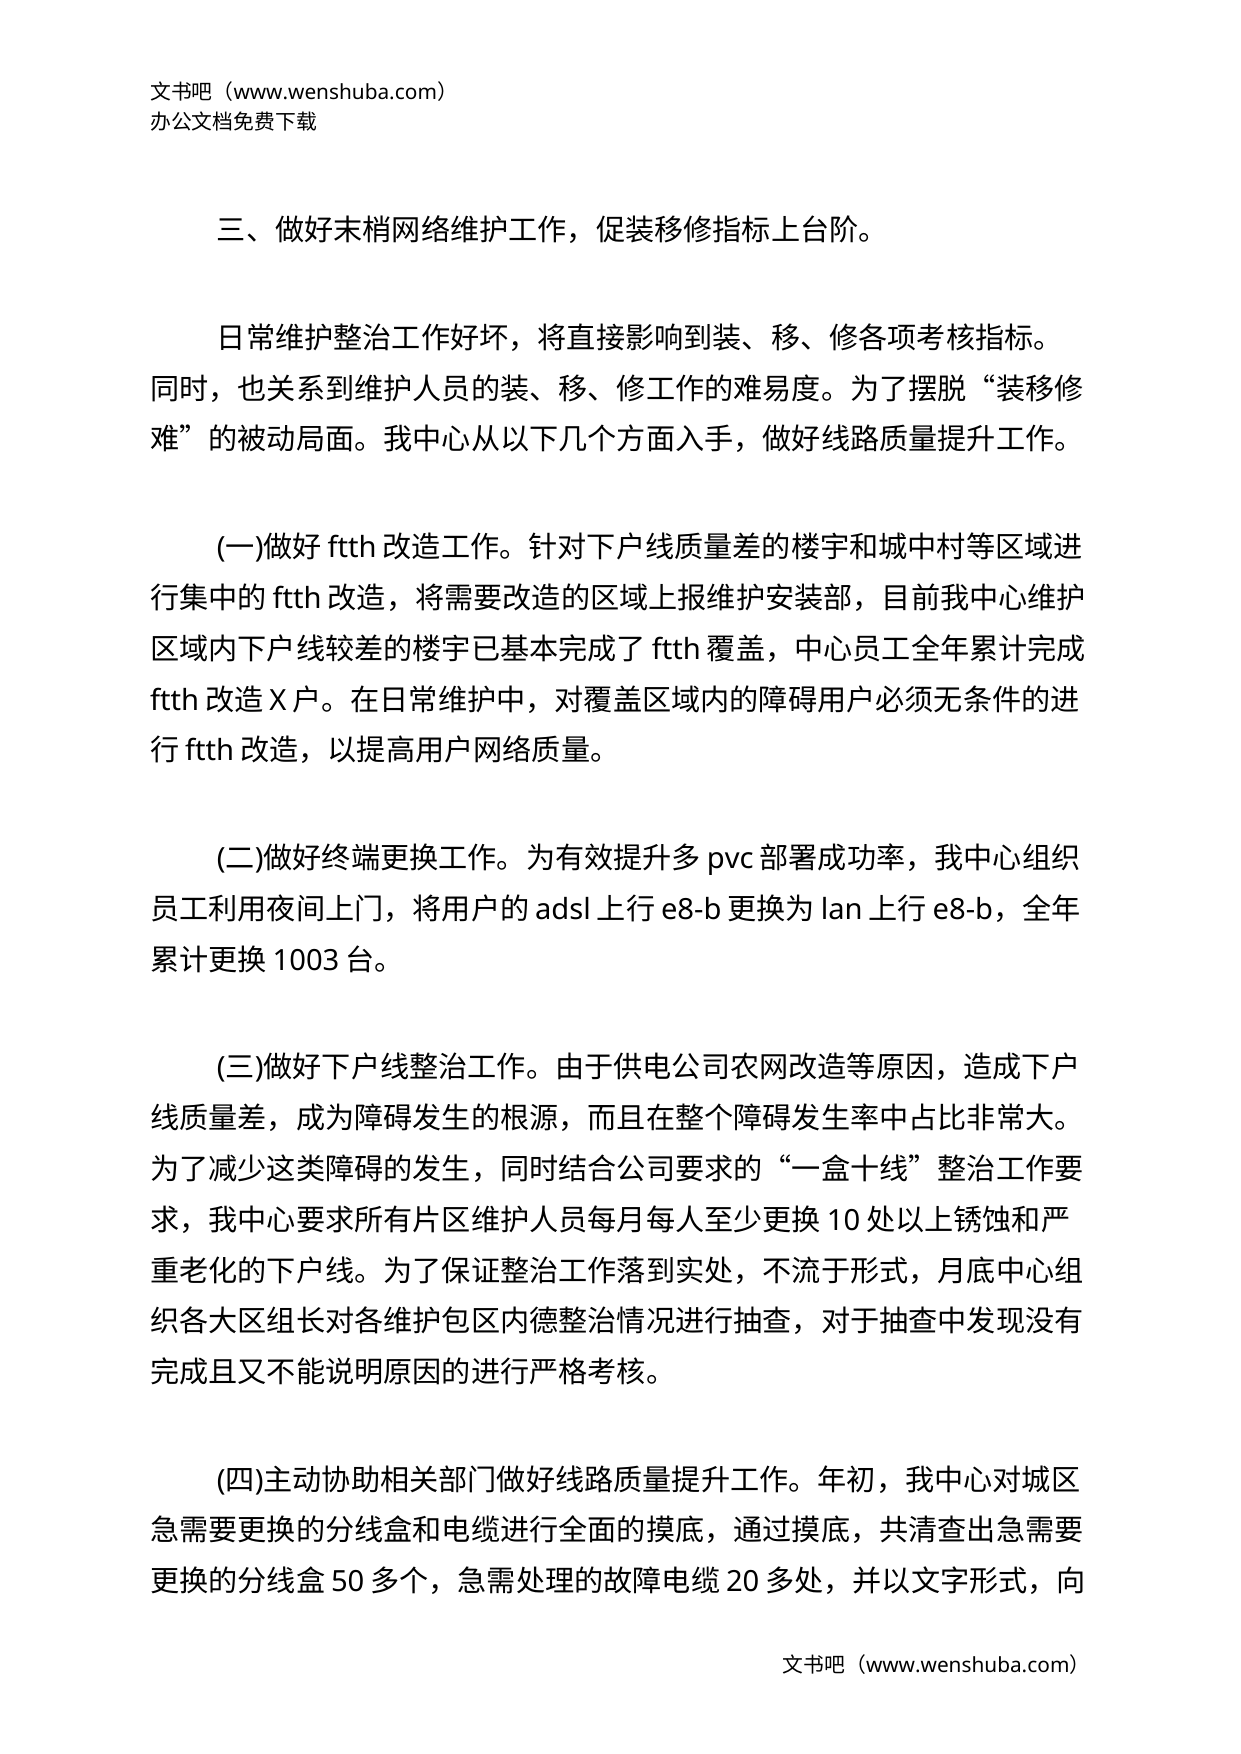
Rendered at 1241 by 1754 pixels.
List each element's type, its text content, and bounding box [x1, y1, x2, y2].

text (一)做好ftth改造工作。针对下户线质量差的楼宇和城中村等区域进行集中的ftth改造，将需要改造的区域上报维护安装部，目前我中心维护区域内下户线较差的楼宇已基本完成了ftth覆盖，中心员工全年累计完成ftth改造X户。在日常维护中，对覆盖区域内的障碍用户必须无条件的进行ftth改造，以提高用户网络质量。 [150, 523, 1090, 769]
text (三)做好下户线整治工作。由于供电公司农网改造等原因，造成下户线质量差，成为障碍发生的根源，而且在整个障碍发生率中占比非常大。为了减少这类障碍的发生，同时结合公司要求的“一盒十线”整治工作要求，我中心要求所有片区维护人员每月每人至少更换10处以上锈蚀和严重老化的下户线。为了保证整治工作落到实处，不流于形式，月底中心组织各大区组长对各维护包区内德整治情况进行抽查，对于抽查中发现没有完成且又不能说明原因的进行严格考核。 [150, 1044, 1090, 1391]
text 日常维护整治工作好坏，将直接影响到装、移、修各项考核指标。同时，也关系到维护人员的装、移、修工作的难易度。为了摆脱“装移修难”的被动局面。我中心从以下几个方面入手，做好线路质量提升工作。 [150, 314, 1090, 458]
text (二)做好终端更换工作。为有效提升多pvc部署成功率，我中心组织员工利用夜间上门，将用户的adsl上行e8-b更换为lan上行e8-b，全年累计更换1003台。 [150, 834, 1090, 979]
text 三、做好末梢网络维护工作，促装移修指标上台阶。 [150, 207, 1090, 249]
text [150, 1456, 1090, 1600]
